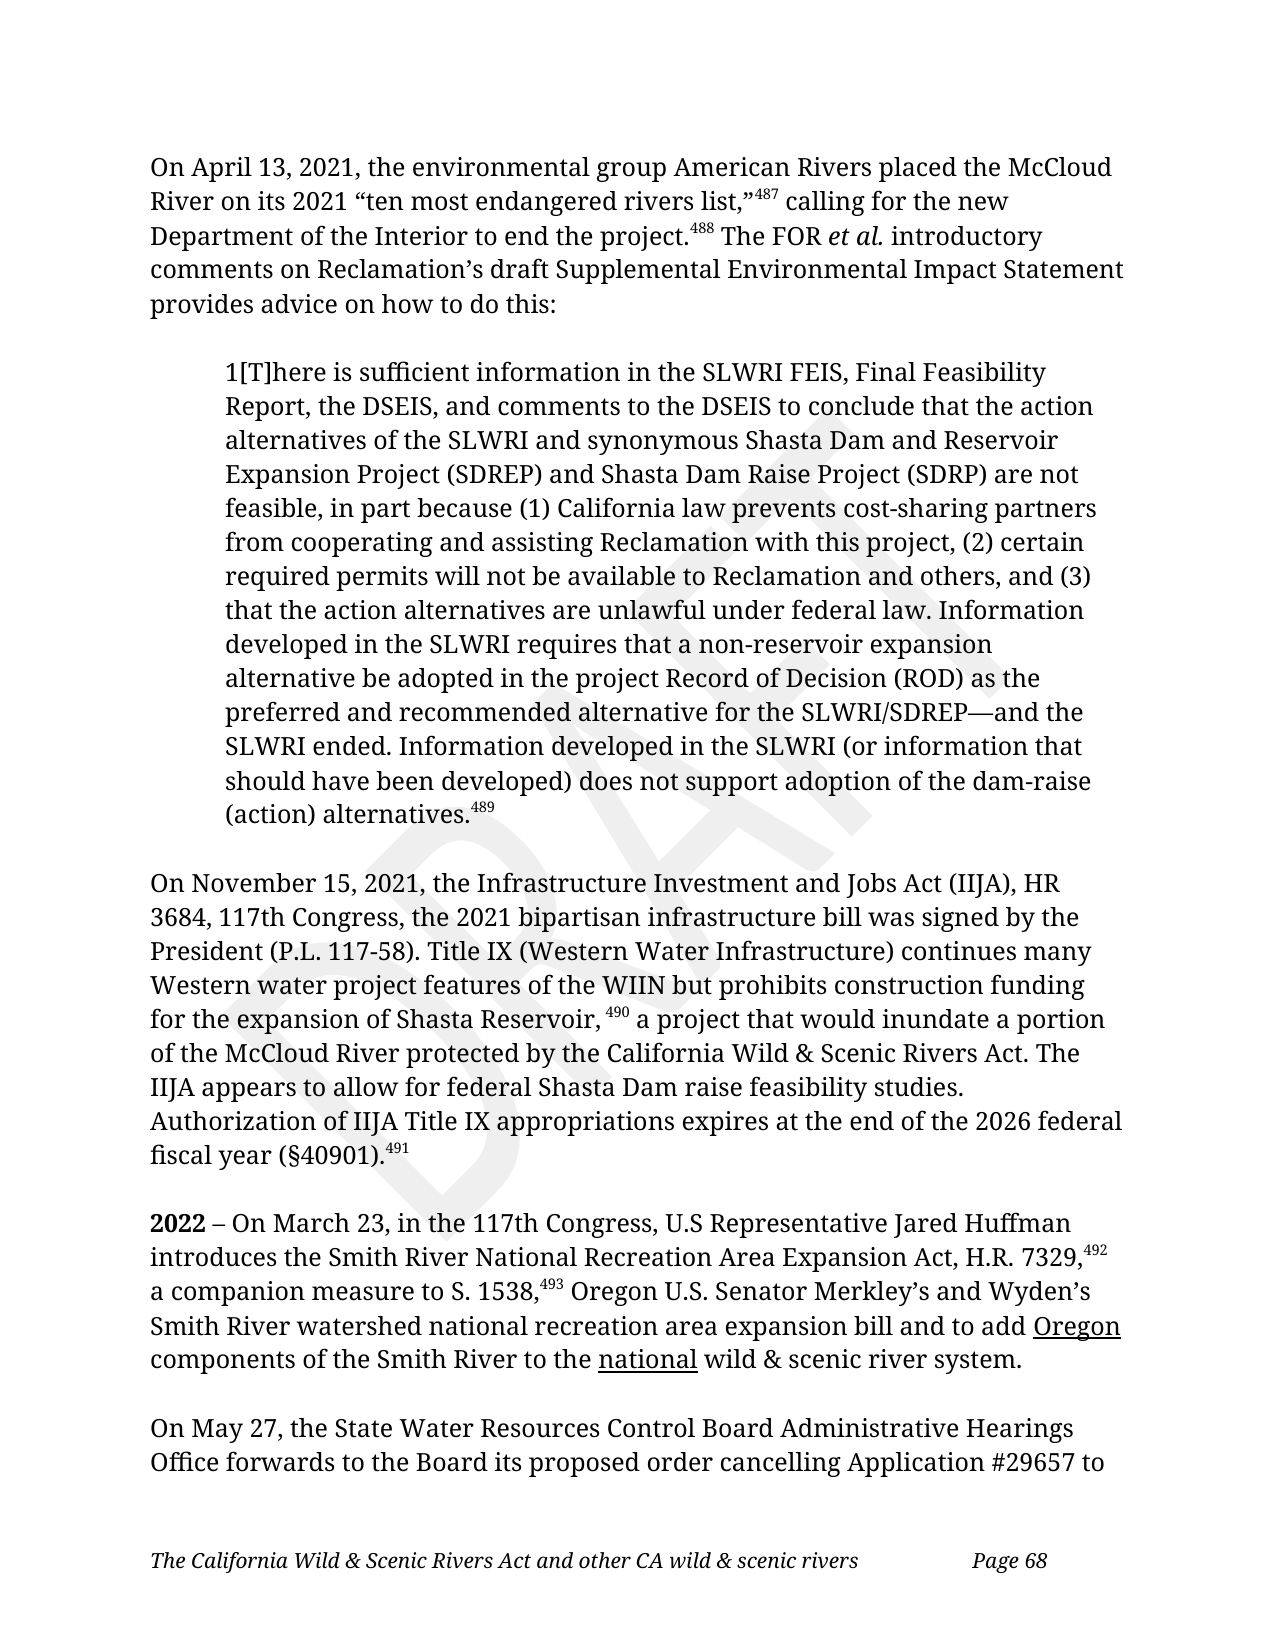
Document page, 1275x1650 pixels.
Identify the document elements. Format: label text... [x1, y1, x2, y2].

text 2022 – On March 23, in the 117th Congress, U.S Representative Jared Huffman introduces the Smith River National Recreation Area Expansion Act, H.R. 7329, a companion measure to S. 1538, Oregon U.S. Senator Merkley’s and Wyden’s Smith River watershed national recreation area expansion bill and to add Oregon components of the Smith River to the national wild & scenic river system. [150, 1206, 1125, 1376]
text On November 15, 2021, the Infrastructure Investment and Jobs Act (IIJA), HR 3684, 117th Congress, the 2021 bipartisan infrastructure bill was signed by the President (P.L. 117-58). Title IX (Western Water Infrastructure) continues many Western water project features of the WIIN but prohibits construction funding for the expansion of Shasta Reservoir, a project that would inundate a portion of the McCloud River protected by the California Wild & Scenic Rivers Act. The IIJA appears to allow for federal Shasta Dam raise feasibility studies. Authorization of IIJA Title IX appropriations expires at the end of the 2026 federal fiscal year (§40901). [150, 865, 1125, 1172]
text [T]here is sufficient information in the SLWRI FEIS, Final Feasibility Report, the DSEIS, and comments to the DSEIS to conclude that the action alternatives of the SLWRI and synonymous Shasta Dam and Reservoir Expansion Project (SDREP) and Shasta Dam Raise Project (SDRP) are not feasible, in part because (1) California law prevents cost-sharing partners from cooperating and assisting Reclamation with this project, (2) certain required permits will not be available to Reclamation and others, and (3) that the action alternatives are unlawful under federal law. Information developed in the SLWRI requires that a non-reservoir expansion alternative be adopted in the project Record of Decision (ROD) as the preferred and recommended alternative for the SLWRI/SDREP—‌and the SLWRI ended. Information developed in the SLWRI (or information that should have been developed) does not support adoption of the dam-raise (action) alternatives. [225, 354, 1125, 831]
text On April 13, 2021, the environmental group American Rivers placed the McCloud River on its 2021 “ten most endangered rivers list,” calling for the new Department of the Interior to end the project. The FOR et al. introductory comments on Reclamation’s draft Supplemental Environmental Impact Statement provides advice on how to do this: [150, 150, 1125, 320]
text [150, 1410, 1125, 1478]
